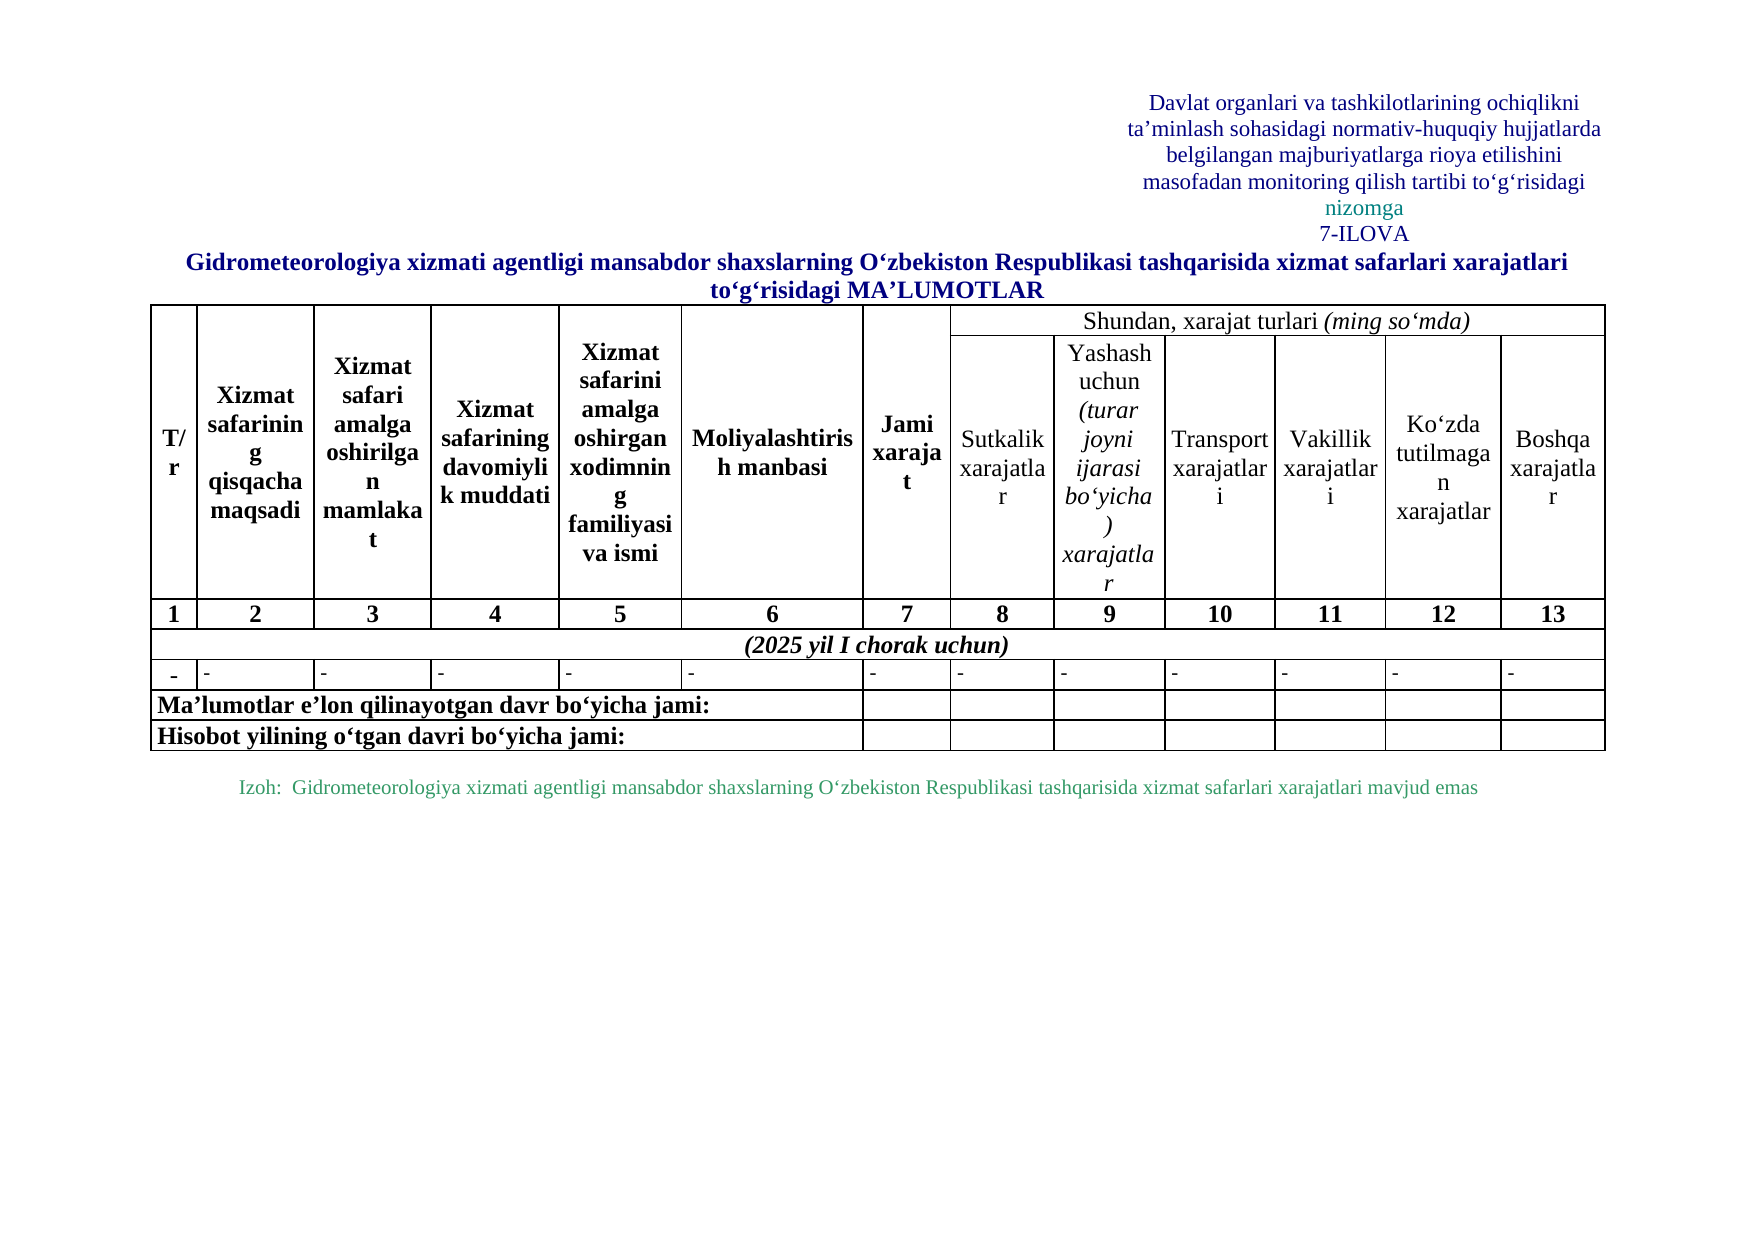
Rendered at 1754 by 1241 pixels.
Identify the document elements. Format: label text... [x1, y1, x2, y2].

table_cell 1 [152, 600, 196, 628]
table_cell 11 [1276, 600, 1385, 628]
table_cell 12 [1386, 600, 1500, 628]
table_cell [1166, 691, 1274, 719]
table_cell [951, 721, 1053, 749]
table_cell [1386, 691, 1500, 719]
table_cell Transport xarajatlari [1166, 336, 1274, 598]
table_cell [1276, 691, 1385, 719]
table_header Xizmat safari amalga oshirilgan mamlakat [315, 306, 430, 598]
table_cell - [1386, 660, 1500, 689]
text Gidrometeorologiya xizmati agentligi mansabdor shaxslarning O‘zbekiston Respublikasi tashqarisida xizmat safarlari xarajatlari to‘g‘risidagi MA’LUMOTLAR [150, 247, 1604, 304]
table_cell - [951, 660, 1053, 689]
table_cell 13 [1502, 600, 1604, 628]
table_cell [1502, 721, 1604, 749]
table_cell Yashash uchun (turar joyni ijarasi bo‘yicha) xarajatlar [1055, 336, 1164, 598]
table_cell 2 [198, 600, 313, 628]
table_cell Ma’lumotlar e’lon qilinayotgan davr bo‘yicha jami: [152, 691, 862, 719]
table_header T/r [152, 306, 196, 598]
table_cell - [432, 660, 558, 689]
table_cell - [1502, 660, 1604, 689]
text Izoh: Gidrometeorologiya xizmati agentligi mansabdor shaxslarning O‘zbekiston Respublikasi tashqarisida xizmat safarlari xarajatlari mavjud emas [150, 775, 1604, 799]
table_cell 10 [1166, 600, 1274, 628]
table_cell [1055, 721, 1164, 749]
table_cell (2025 yil I chorak uchun) [152, 630, 1604, 659]
table_cell Ko‘zda tutilmagan xarajatlar [1386, 336, 1500, 598]
table_cell [1502, 691, 1604, 719]
table_cell - [560, 660, 681, 689]
table_cell [864, 691, 950, 719]
table_cell 7 [864, 600, 950, 628]
table_cell [951, 691, 1053, 719]
table_cell - [152, 660, 196, 689]
table_cell Vakillik xarajatlari [1276, 336, 1385, 598]
table_cell - [682, 660, 862, 689]
table_header Xizmat safarining davomiylik muddati [432, 306, 558, 598]
table_cell - [1166, 660, 1274, 689]
table_cell - [198, 660, 313, 689]
table_cell [1276, 721, 1385, 749]
table_cell Hisobot yilining o‘tgan davri bo‘yicha jami: [152, 721, 862, 749]
table_cell 9 [1055, 600, 1164, 628]
table_cell [1055, 691, 1164, 719]
table_header Jami xarajat [864, 306, 950, 598]
table_header Moliyalashtirish manbasi [682, 306, 862, 598]
table_cell 6 [682, 600, 862, 628]
table_cell - [1055, 660, 1164, 689]
table_cell Boshqa xarajatlar [1502, 336, 1604, 598]
table_cell - [315, 660, 430, 689]
table_cell 3 [315, 600, 430, 628]
table_cell 5 [560, 600, 681, 628]
table_cell [864, 721, 950, 749]
table_cell 4 [432, 600, 558, 628]
text Davlat organlari va tashkilotlarining ochiqlikni ta’minlash sohasidagi normativ-huquqiy hujjatlarda belgilangan majburiyatlarga rioya etilishini masofadan monitoring qilish tartibi to‘g‘risidagi nizomga 7-ILOVA [1124, 89, 1604, 247]
table_cell - [1276, 660, 1385, 689]
table_cell - [864, 660, 950, 689]
table_header Xizmat safarini amalga oshirgan xodimning familiyasi va ismi [560, 306, 681, 598]
table_cell [1386, 721, 1500, 749]
table_cell [1166, 721, 1274, 749]
table_cell 8 [951, 600, 1053, 628]
table_header Xizmat safarining qisqacha maqsadi [198, 306, 313, 598]
table_header Shundan, xarajat turlari (ming so‘mda) [951, 306, 1604, 334]
table_cell Sutkalik xarajatlar [951, 336, 1053, 598]
